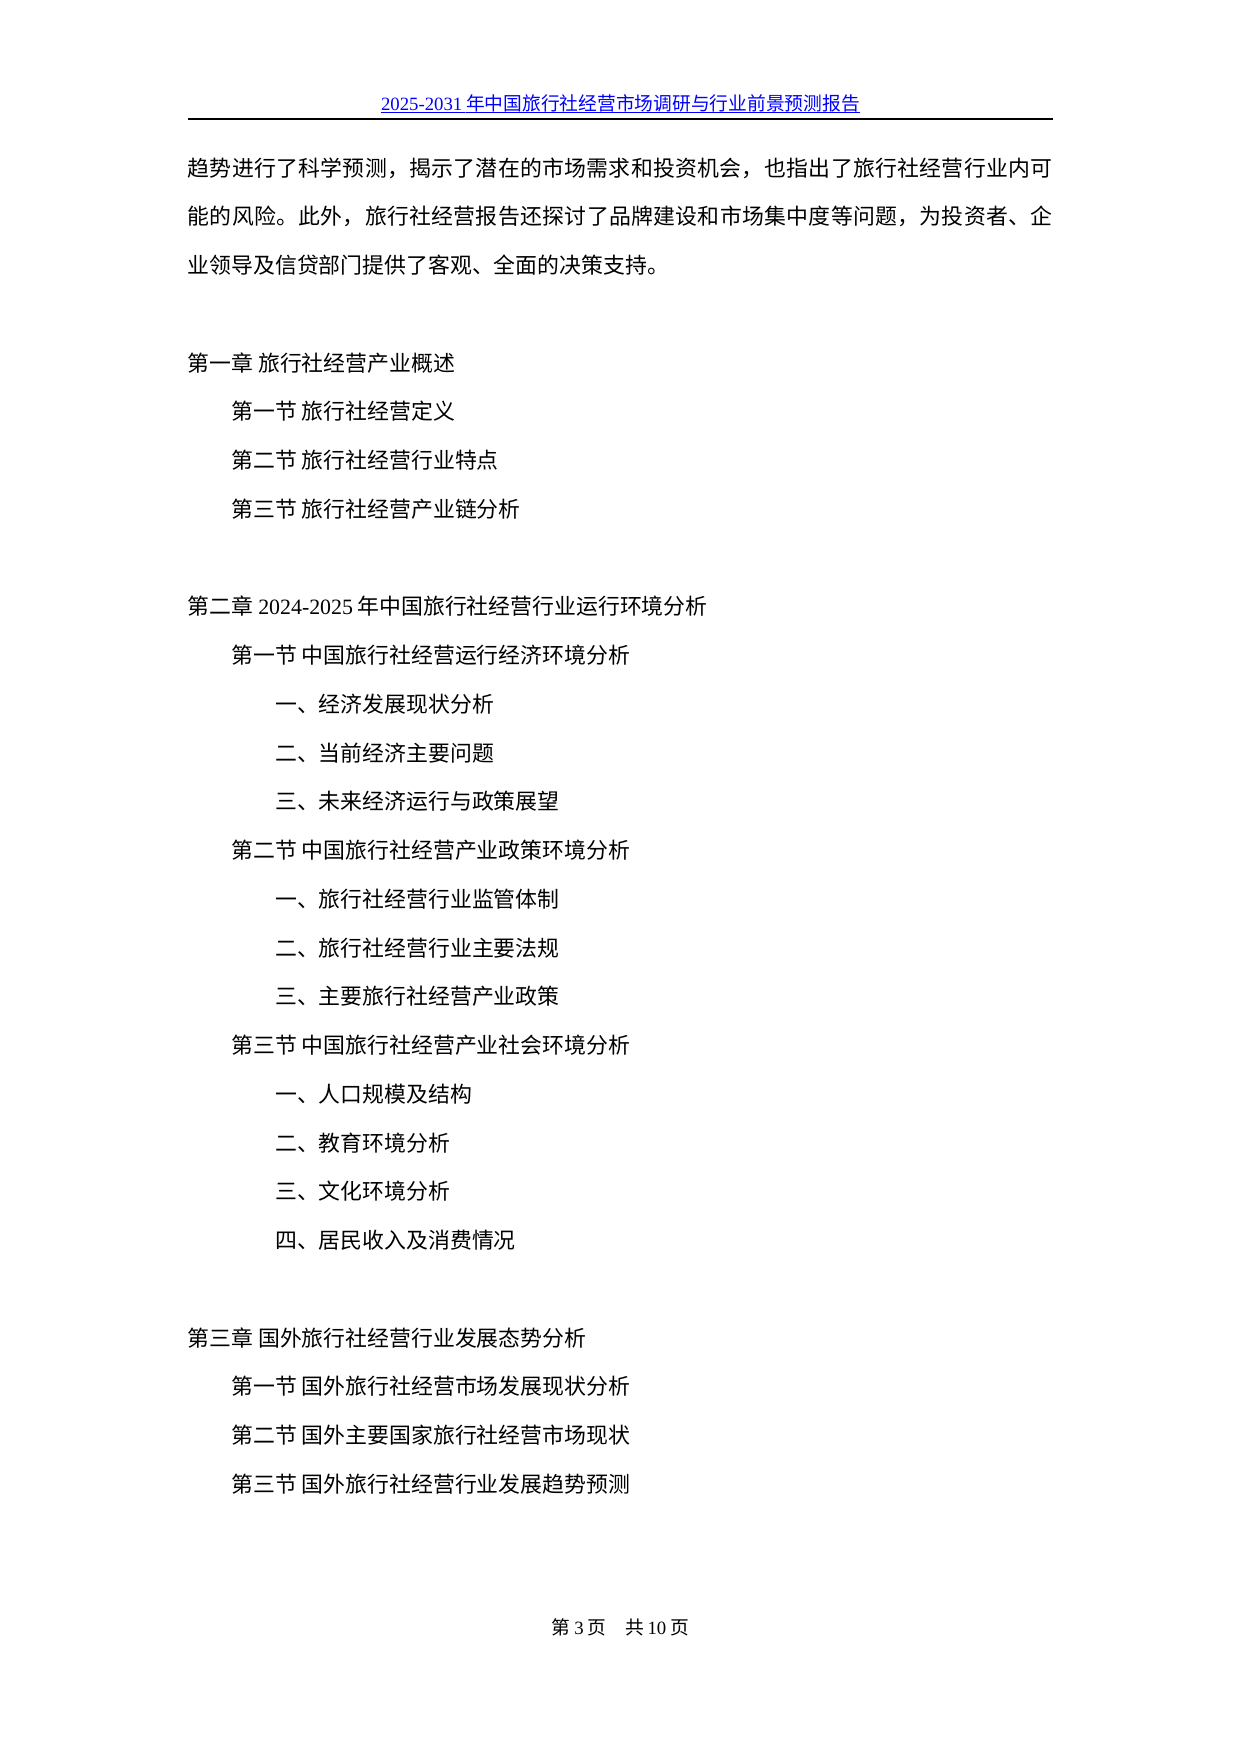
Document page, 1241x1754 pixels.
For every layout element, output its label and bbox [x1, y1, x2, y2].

text [187, 150, 1053, 1499]
